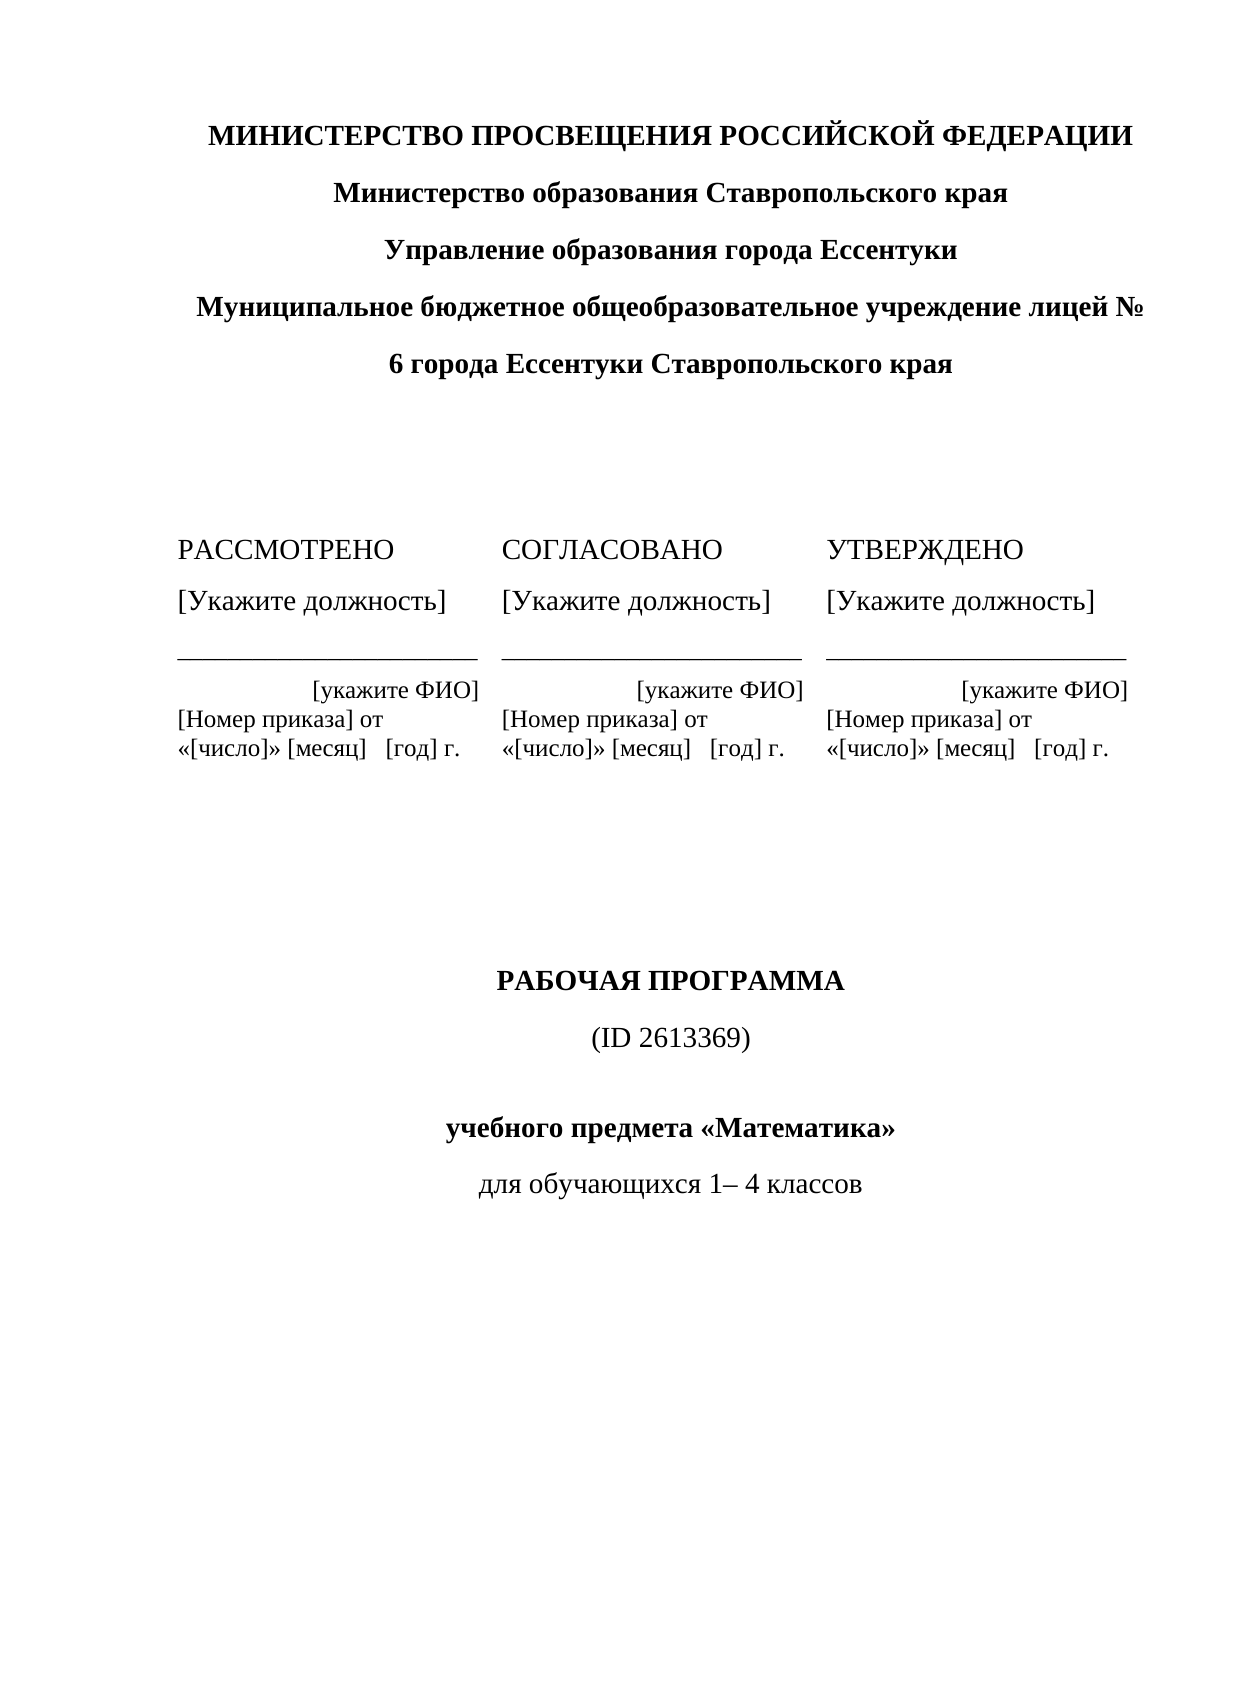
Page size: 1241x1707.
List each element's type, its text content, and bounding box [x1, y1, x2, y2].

table_header СОГЛАСОВАНО [Укажите должность] ________________________ [укажите ФИО] [Номер приказа] от «[число]» [месяц] [год] г. [490, 532, 815, 803]
table_header РАССМОТРЕНО [Укажите должность] ________________________ [укажите ФИО] [Номер приказа] от «[число]» [месяц] [год] г. [166, 532, 490, 803]
text (ID 2613369) [190, 1021, 1152, 1054]
text учебного предмета «Математика» [190, 1110, 1152, 1143]
text Муниципальное бюджетное общеобразовательное учреждение лицей № 6 города Ессентуки Ставропольского края [190, 289, 1152, 379]
text Управление образования города Ессентуки [190, 232, 1152, 266]
text для обучающихся 1– 4 классов [190, 1167, 1152, 1200]
text МИНИСТЕРСТВО ПРОСВЕЩЕНИЯ РОССИЙСКОЙ ФЕДЕРАЦИИ [190, 118, 1152, 152]
text РАБОЧАЯ ПРОГРАММА [190, 963, 1152, 997]
table_header УТВЕРЖДЕНО [Укажите должность] ________________________ [укажите ФИО] [Номер приказа] от «[число]» [месяц] [год] г. [815, 532, 1139, 803]
text Министерство образования Ставропольского края [190, 175, 1152, 209]
